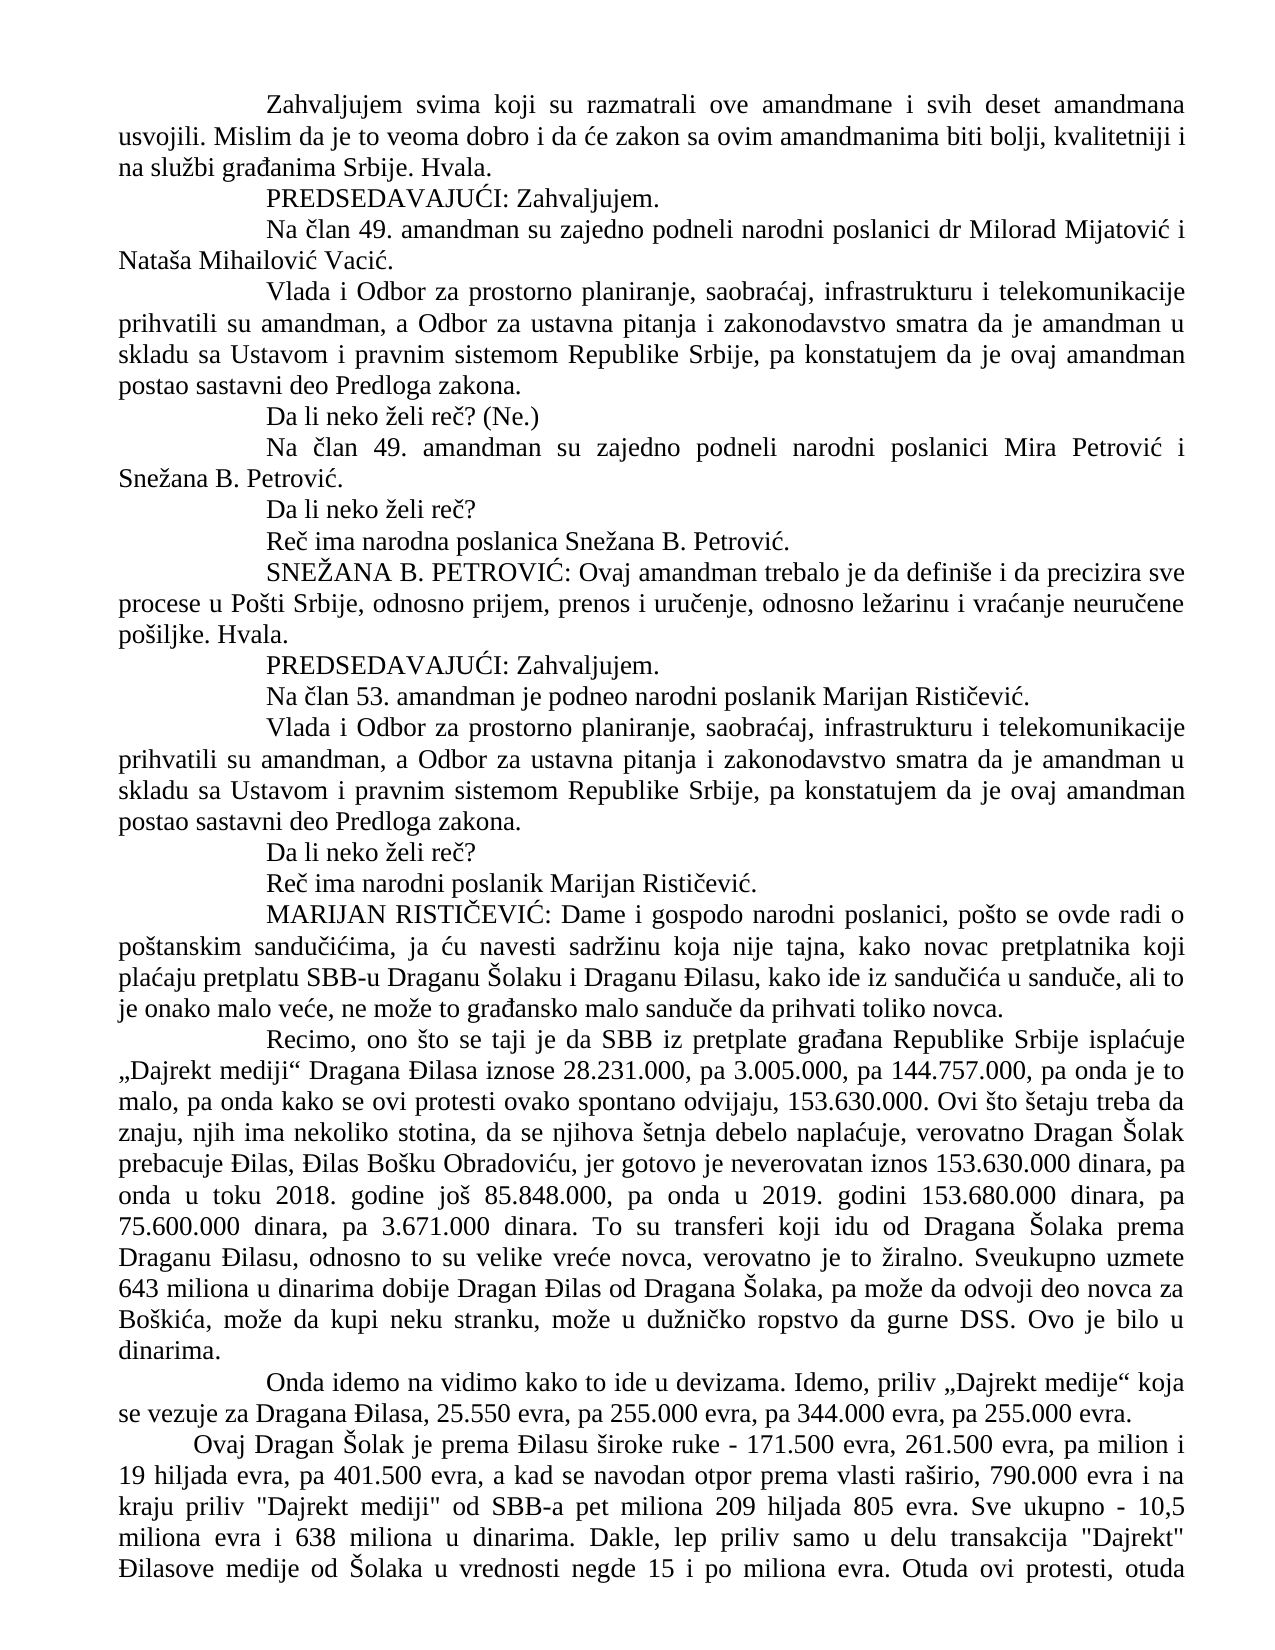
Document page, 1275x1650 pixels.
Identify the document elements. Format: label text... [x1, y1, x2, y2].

text Vlada i Odbor za prostorno planiranje, saobraćaj, infrastrukturu i telekomunikacije prihvatili su amandman, a Odbor za ustavna pitanja i zakonodavstvo smatra da je amandman u skladu sa Ustavom i pravnim sistemom Republike Srbije, pa konstatujem da je ovaj amandman postao sastavni deo Predloga zakona. [118, 712, 1186, 836]
text PREDSEDAVAJUĆI: Zahvaljujem. [118, 182, 1186, 213]
text SNEŽANA B. PETROVIĆ: Ovaj amandman trebalo je da definiše i da precizira sve procese u Pošti Srbije, odnosno prijem, prenos i uručenje, odnosno ležarinu i vraćanje neuručene pošiljke. Hvala. [118, 556, 1186, 649]
text Reč ima narodni poslanik Marijan Rističević. [118, 867, 1186, 898]
text Na član 49. amandman su zajedno podneli narodni poslanici Mira Petrović i Snežana B. Petrović. [118, 431, 1186, 493]
text Vlada i Odbor za prostorno planiranje, saobraćaj, infrastrukturu i telekomunikacije prihvatili su amandman, a Odbor za ustavna pitanja i zakonodavstvo smatra da je amandman u skladu sa Ustavom i pravnim sistemom Republike Srbije, pa konstatujem da je ovaj amandman postao sastavni deo Predloga zakona. [118, 276, 1186, 400]
text Recimo, ono što se taji je da SBB iz pretplate građana Republike Srbije isplaćuje „Dajrekt mediji“ Dragana Đilasa iznose 28.231.000, pa 3.005.000, pa 144.757.000, pa onda je to malo, pa onda kako se ovi protesti ovako spontano odvijaju, 153.630.000. Ovi što šetaju treba da znaju, njih ima nekoliko stotina, da se njihova šetnja debelo naplaćuje, verovatno Dragan Šolak prebacuje Đilas, Đilas Bošku Obradoviću, jer gotovo je neverovatan iznos 153.630.000 dinara, pa onda u toku 2018. godine još 85.848.000, pa onda u 2019. godini 153.680.000 dinara, pa 75.600.000 dinara, pa 3.671.000 dinara. To su transferi koji idu od Dragana Šolaka prema Draganu Đilasu, odnosno to su velike vreće novca, verovatno je to žiralno. Sveukupno uzmete 643 miliona u dinarima dobije Dragan Đilas od Dragana Šolaka, pa može da odvoji deo novca za Boškića, može da kupi neku stranku, može u dužničko ropstvo da gurne DSS. Ovo je bilo u dinarima. [118, 1023, 1186, 1366]
text Na član 53. amandman je podneo narodni poslanik Marijan Rističević. [118, 680, 1186, 712]
text Reč ima narodna poslanica Snežana B. Petrović. [118, 525, 1186, 556]
text Da li neko želi reč? [118, 493, 1186, 525]
text Na član 49. amandman su zajedno podneli narodni poslanici dr Milorad Mijatović i Nataša Mihailović Vacić. [118, 213, 1186, 276]
text Onda idemo na vidimo kako to ide u devizama. Idemo, priliv „Dajrekt medije“ koja se vezuje za Dragana Đilasa, 25.550 evra, pa 255.000 evra, pa 344.000 evra, pa 255.000 evra. [118, 1366, 1186, 1428]
text PREDSEDAVAJUĆI: Zahvaljujem. [118, 649, 1186, 680]
text Da li neko želi reč? [118, 836, 1186, 867]
text Zahvaljujem svima koji su razmatrali ove amandmane i svih deset amandmana usvojili. Mislim da je to veoma dobro i da će zakon sa ovim amandmanima biti bolji, kvalitetniji i na službi građanima Srbije. Hvala. [118, 89, 1186, 182]
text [118, 1428, 1186, 1584]
text Da li neko želi reč? (Ne.) [118, 400, 1186, 431]
text MARIJAN RISTIČEVIĆ: Dame i gospodo narodni poslanici, pošto se ovde radi o poštanskim sandučićima, ja ću navesti sadržinu koja nije tajna, kako novac pretplatnika koji plaćaju pretplatu SBB-u Draganu Šolaku i Draganu Đilasu, kako ide iz sandučića u sanduče, ali to je onako malo veće, ne može to građansko malo sanduče da prihvati toliko novca. [118, 898, 1186, 1023]
